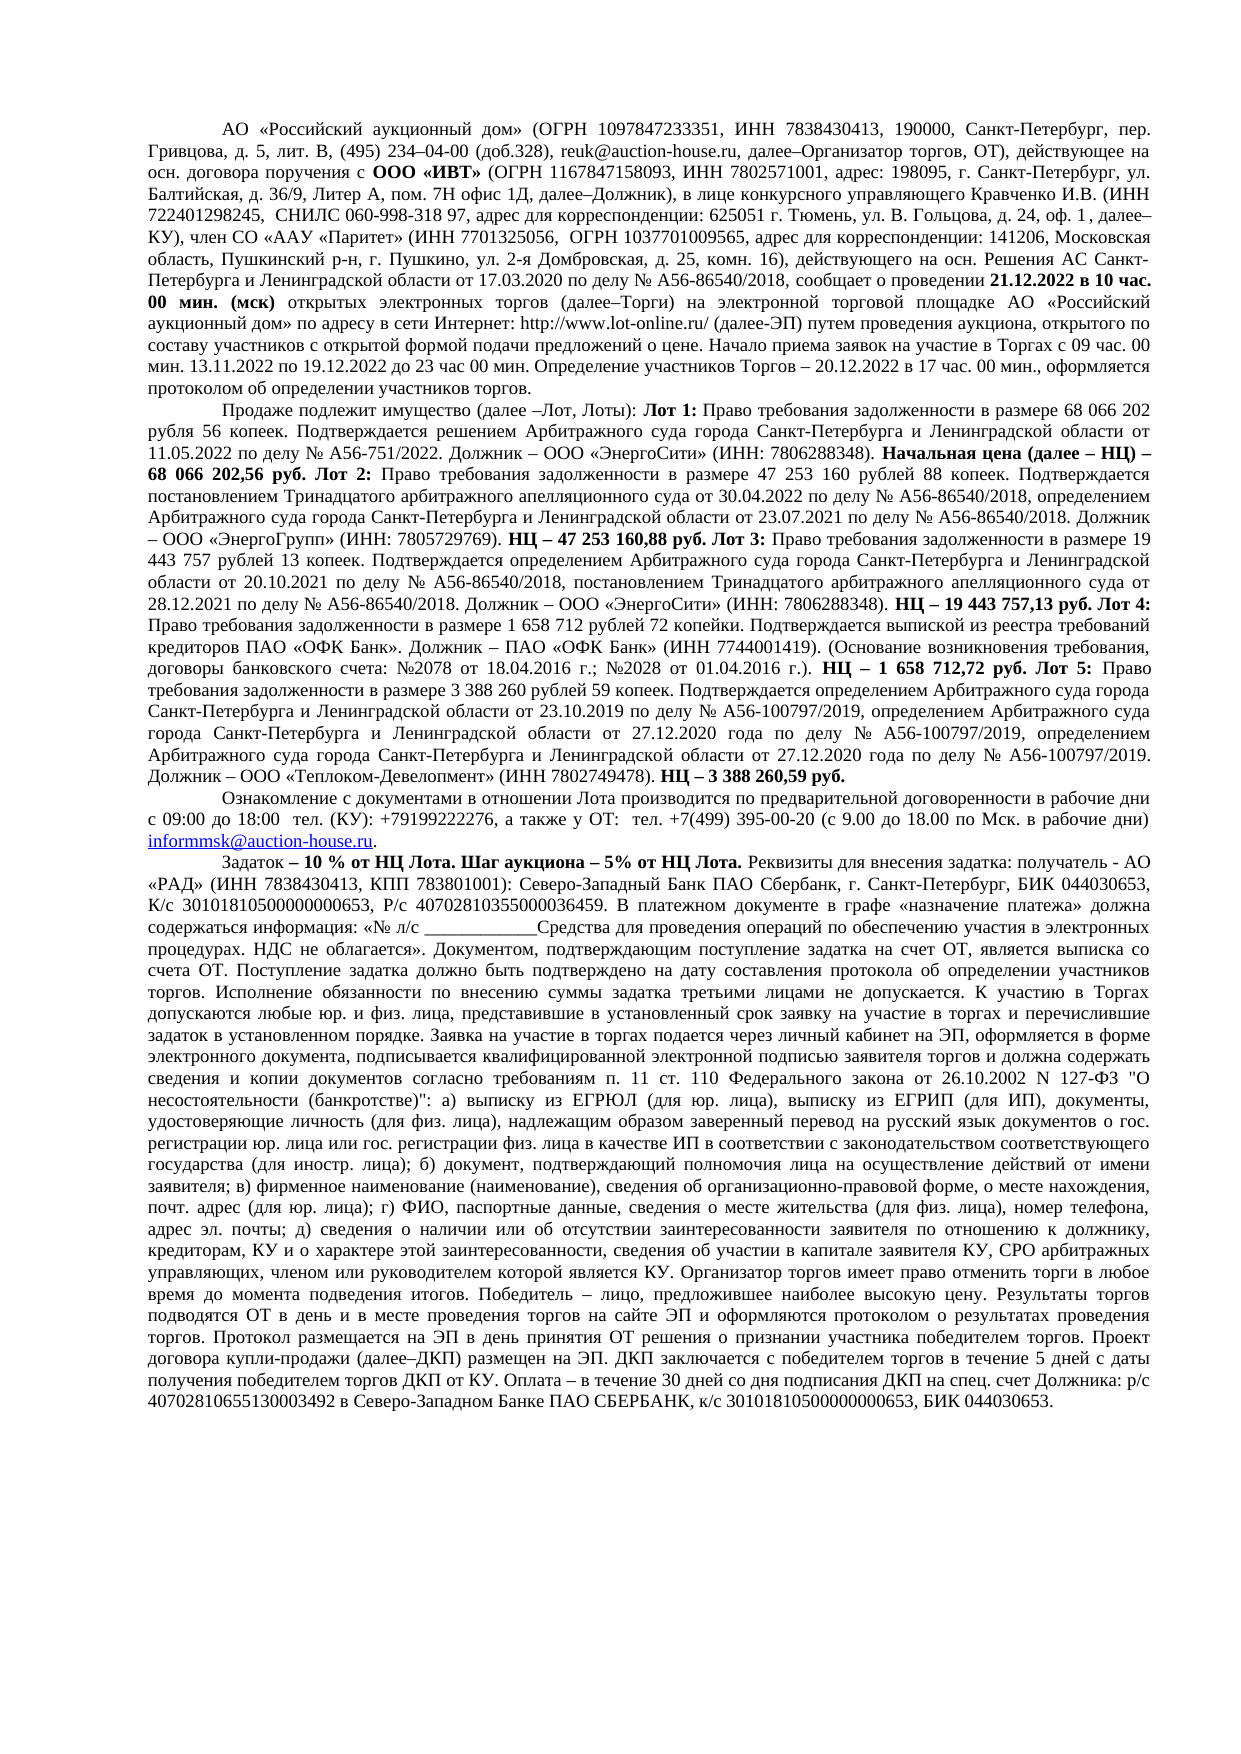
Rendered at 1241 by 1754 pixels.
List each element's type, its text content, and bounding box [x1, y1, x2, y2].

text Продаже подлежит имущество (далее –Лот, Лоты): Лот 1: Право требования задолженности в размере 68 066 202 рубля 56 копеек. Подтверждается решением Арбитражного суда города Санкт-Петербурга и Ленинградской области от 11.05.2022 по делу № А56-751/2022. Должник – ООО «ЭнергоСити» (ИНН: 7806288348). Начальная цена (далее – НЦ) – 68 066 202,56 руб. Лот 2: Право требования задолженности в размере 47 253 160 рублей 88 копеек. Подтверждается постановлением Тринадцатого арбитражного апелляционного суда от 30.04.2022 по делу № А56-86540/2018, определением Арбитражного суда города Санкт-Петербурга и Ленинградской области от 23.07.2021 по делу № А56-86540/2018. Должник – ООО «ЭнергоГрупп» (ИНН: 7805729769). НЦ – 47 253 160,88 руб. Лот 3: Право требования задолженности в размере 19 443 757 рублей 13 копеек. Подтверждается определением Арбитражного суда города Санкт-Петербурга и Ленинградской области от 20.10.2021 по делу № А56-86540/2018, постановлением Тринадцатого арбитражного апелляционного суда от 28.12.2021 по делу № А56-86540/2018. Должник – ООО «ЭнергоСити» (ИНН: 7806288348). НЦ – 19 443 757,13 руб. Лот 4: Право требования задолженности в размере 1 658 712 рублей 72 копейки. Подтверждается выпиской из реестра требований кредиторов ПАО «ОФК Банк». Должник – ПАО «ОФК Банк» (ИНН 7744001419). (Основание возникновения требования, договоры банковского счета: №2078 от 18.04.2016 г.; №2028 от 01.04.2016 г.). НЦ – 1 658 712,72 руб. Лот 5: Право требования задолженности в размере 3 388 260 рублей 59 копеек. Подтверждается определением Арбитражного суда города Санкт-Петербурга и Ленинградской области от 23.10.2019 по делу № А56-100797/2019, определением Арбитражного суда города Санкт-Петербурга и Ленинградской области от 27.12.2020 года по делу № А56-100797/2019, определением Арбитражного суда города Санкт-Петербурга и Ленинградской области от 27.12.2020 года по делу № А56-100797/2019. Должник – ООО «Теплоком-Девелопмент» (ИНН 7802749478). НЦ – 3 388 260,59 руб. [148, 398, 1152, 787]
text Ознакомление с документами в отношении Лота производится по предварительной договоренности в рабочие дни с 09:00 до 18:00 тел. (КУ): +79199222276, а также у ОТ: тел. +7(499) 395-00-20 (с 9.00 до 18.00 по Мск. в рабочие дни) informmsk@auction-house.ru. [148, 787, 1152, 851]
text Задаток – 10 % от НЦ Лота. Шаг аукциона – 5% от НЦ Лота. Реквизиты для внесения задатка: получатель - АО «РАД» (ИНН 7838430413, КПП 783801001): Северо-Западный Банк ПАО Сбербанк, г. Санкт-Петербург, БИК 044030653, К/с 30101810500000000653, Р/с 40702810355000036459. В платежном документе в графе «назначение платежа» должна содержаться информация: «№ л/с ____________Средства для проведения операций по обеспечению участия в электронных процедурах. НДС не облагается». Документом, подтверждающим поступление задатка на счет ОТ, является выписка со счета ОТ. Поступление задатка должно быть подтверждено на дату составления протокола об определении участников торгов. Исполнение обязанности по внесению суммы задатка третьими лицами не допускается. К участию в Торгах допускаются любые юр. и физ. лица, представившие в установленный срок заявку на участие в торгах и перечислившие задаток в установленном порядке. Заявка на участие в торгах подается через личный кабинет на ЭП, оформляется в форме электронного документа, подписывается квалифицированной электронной подписью заявителя торгов и должна содержать сведения и копии документов согласно требованиям п. 11 ст. 110 Федерального закона от 26.10.2002 N 127-ФЗ "О несостоятельности (банкротстве)": а) выписку из ЕГРЮЛ (для юр. лица), выписку из ЕГРИП (для ИП), документы, удостоверяющие личность (для физ. лица), надлежащим образом заверенный перевод на русский язык документов о гос. регистрации юр. лица или гос. регистрации физ. лица в качестве ИП в соответствии с законодательством соответствующего государства (для иностр. лица); б) документ, подтверждающий полномочия лица на осуществление действий от имени заявителя; в) фирменное наименование (наименование), сведения об организационно-правовой форме, о месте нахождения, почт. адрес (для юр. лица); г) ФИО, паспортные данные, сведения о месте жительства (для физ. лица), номер телефона, адрес эл. почты; д) сведения о наличии или об отсутствии заинтересованности заявителя по отношению к должнику, кредиторам, КУ и о характере этой заинтересованности, сведения об участии в капитале заявителя КУ, СРО арбитражных управляющих, членом или руководителем которой является КУ. Организатор торгов имеет право отменить торги в любое время до момента подведения итогов. Победитель – лицо, предложившее наиболее высокую цену. Результаты торгов подводятся ОТ в день и в месте проведения торгов на сайте ЭП и оформляются протоколом о результатах проведения торгов. Протокол размещается на ЭП в день принятия ОТ решения о признании участника победителем торгов. Проект договора купли-продажи (далее–ДКП) размещен на ЭП. ДКП заключается с победителем торгов в течение 5 дней с даты получения победителем торгов ДКП от КУ. Оплата – в течение 30 дней со дня подписания ДКП на спец. счет Должника: р/с 40702810655130003492 в Северо-Западном Банке ПАО СБЕРБАНК, к/с 30101810500000000653, БИК 044030653. [148, 851, 1152, 1412]
text АО «Российский аукционный дом» (ОГРН 1097847233351, ИНН 7838430413, 190000, Санкт-Петербург, пер. Гривцова, д. 5, лит. В, (495) 234–04-00 (доб.328), reuk@auction-house.ru, далее–Организатор торгов, ОТ), действующее на осн. договора поручения с ООО «ИВТ» (ОГРН 1167847158093, ИНН 7802571001, адрес: 198095, г. Санкт-Петербург, ул. Балтийская, д. 36/9, Литер А, пом. 7Н офис 1Д, далее–Должник), в лице конкурсного управляющего Кравченко И.В. (ИНН 722401298245, СНИЛС 060-998-318 97, адрес для корреспонденции: 625051 г. Тюмень, ул. В. Гольцова, д. 24, оф. 1, далее–КУ), член СО «ААУ «Паритет» (ИНН 7701325056, ОГРН 1037701009565, адрес для корреспонденции: 141206, Московская область, Пушкинский р-н, г. Пушкино, ул. 2-я Домбровская, д. 25, комн. 16), действующего на осн. Решения АС Санкт-Петербурга и Ленинградской области от 17.03.2020 по делу № А56-86540/2018, сообщает о проведении 21.12.2022 в 10 час. 00 мин. (мск) открытых электронных торгов (далее–Торги) на электронной торговой площадке АО «Российский аукционный дом» по адресу в сети Интернет: http://www.lot-online.ru/ (далее-ЭП) путем проведения аукциона, открытого по составу участников с открытой формой подачи предложений о цене. Начало приема заявок на участие в Торгах с 09 час. 00 мин. 13.11.2022 по 19.12.2022 до 23 час 00 мин. Определение участников Торгов – 20.12.2022 в 17 час. 00 мин., оформляется протоколом об определении участников торгов. [148, 118, 1152, 398]
